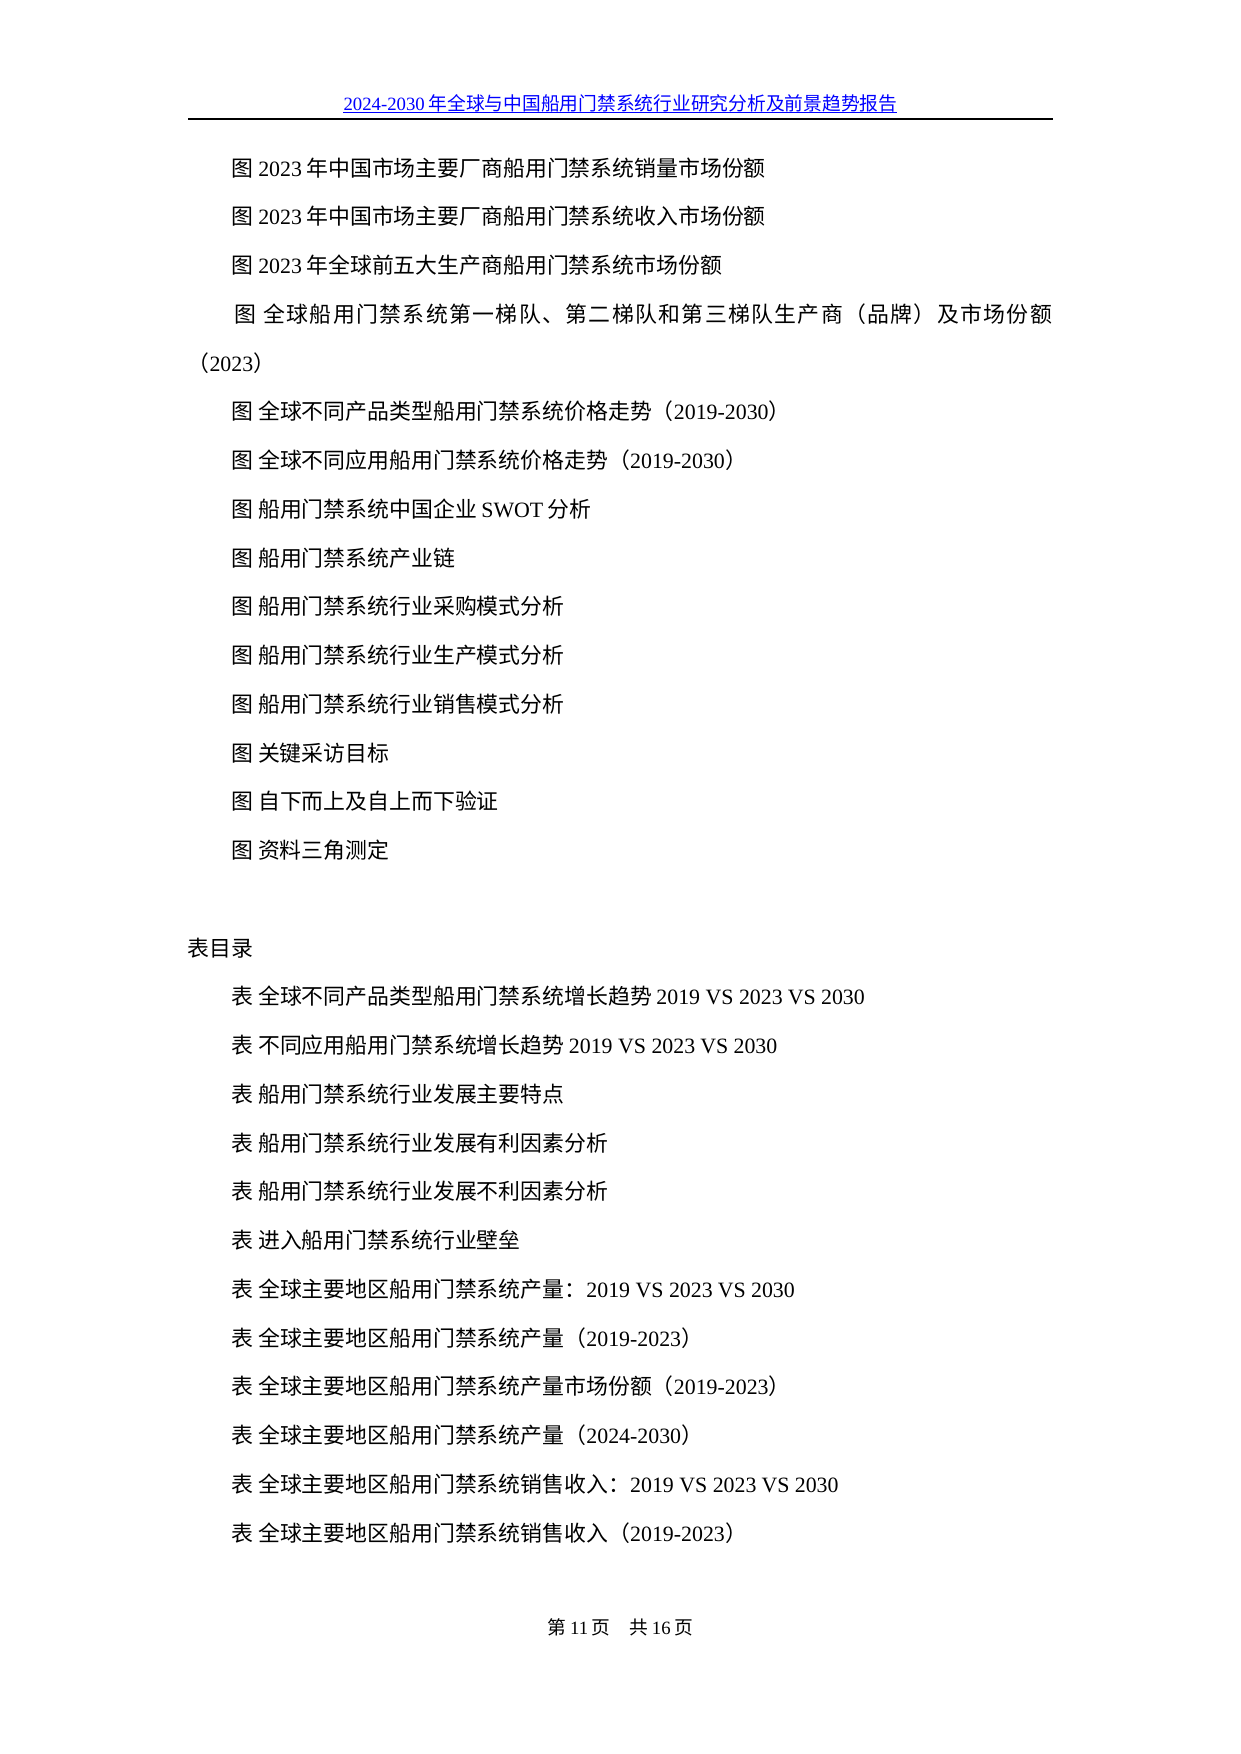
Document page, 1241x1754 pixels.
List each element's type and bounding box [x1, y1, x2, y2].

text [187, 150, 1053, 1548]
